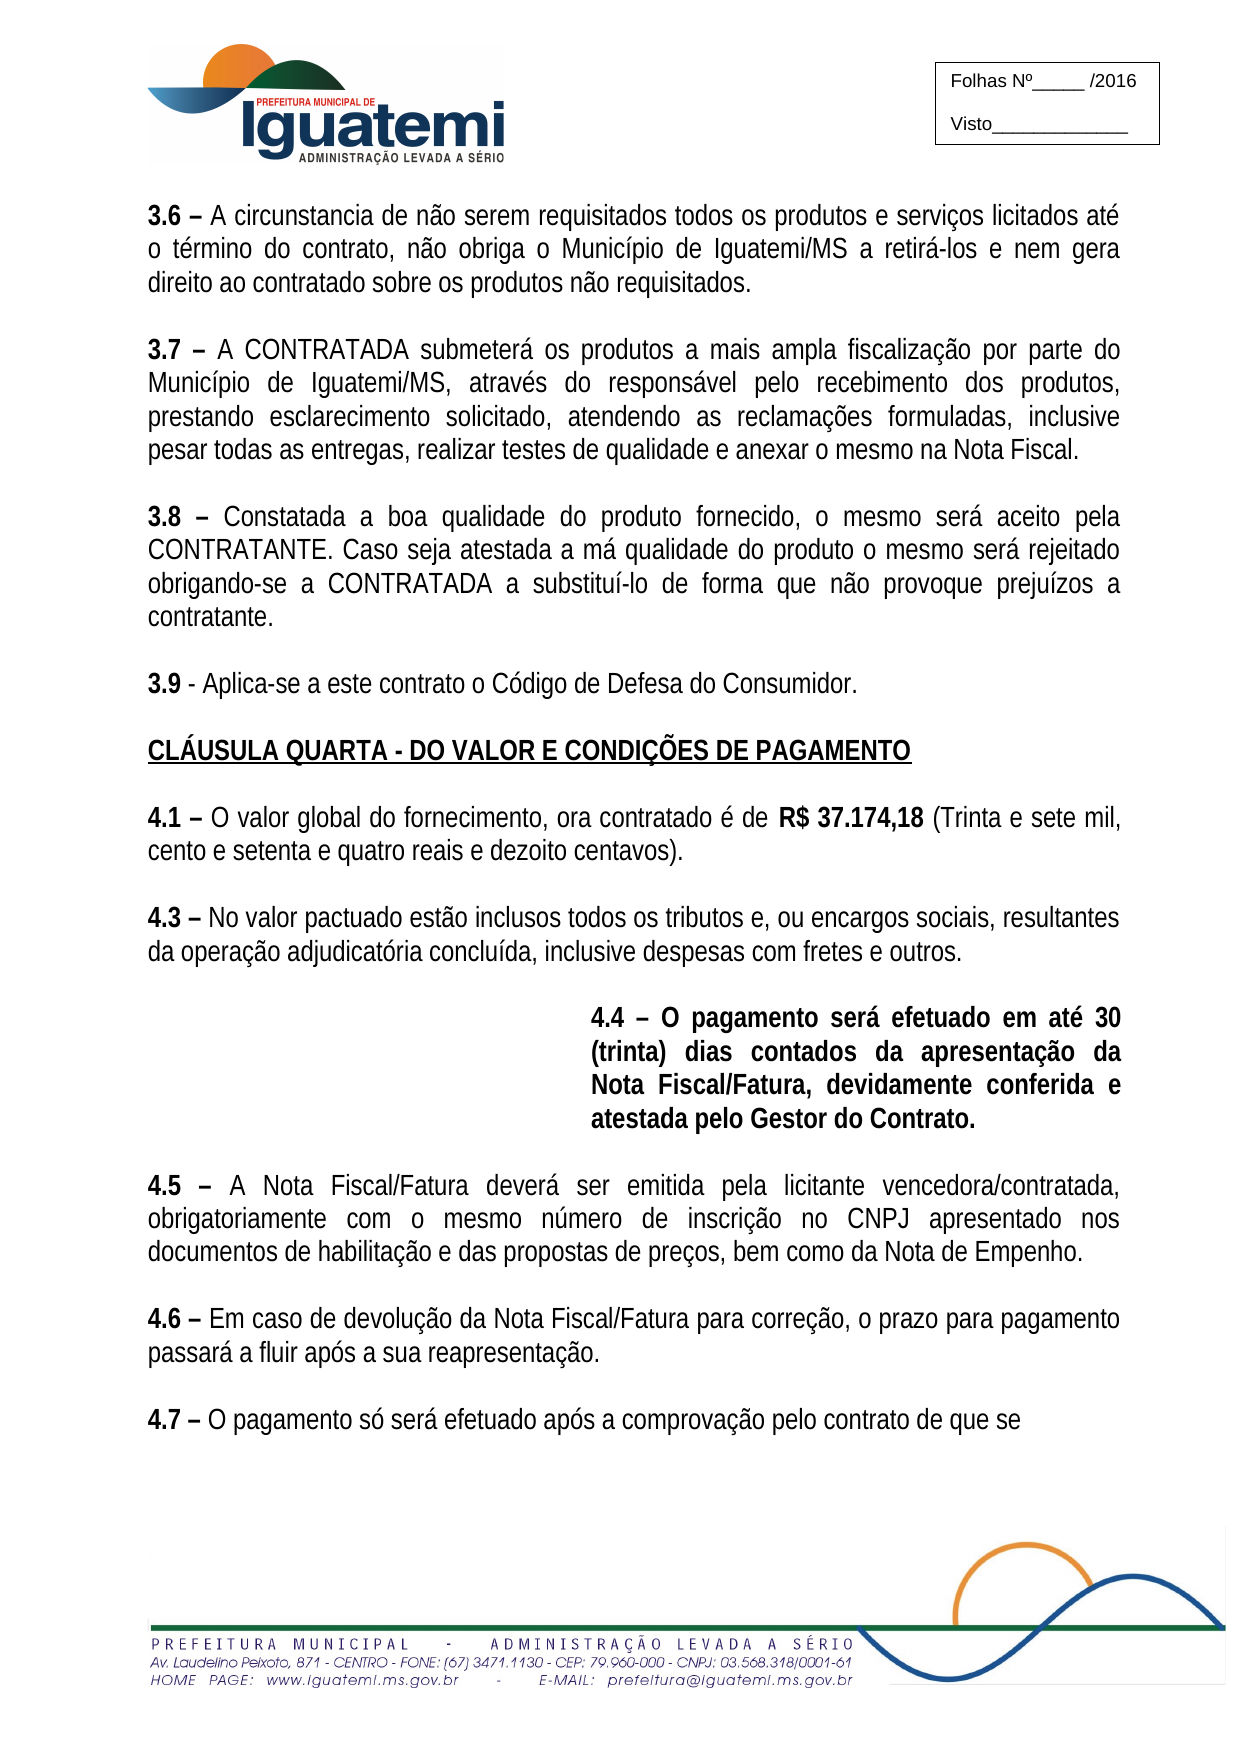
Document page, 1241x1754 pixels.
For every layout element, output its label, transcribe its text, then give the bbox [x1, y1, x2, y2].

text 4.6 – Em caso de devolução da Nota Fiscal/Fatura para correção, o prazo para pagamento passará a fluir após a sua reapresentação. [148, 1301, 1122, 1368]
subtitle CLÁUSULA QUARTA - DO VALOR E CONDIÇÕES DE PAGAMENTO [148, 733, 1186, 766]
text 4.4 – O pagamento será efetuado em até 30 (trinta) dias contados da apresentação da Nota Fiscal/Fatura, devidamente conferida e atestada pelo Gestor do Contrato. [591, 1001, 1122, 1134]
picture [147, 1526, 1226, 1688]
text 4.7 – O pagamento só será efetuado após a comprovação pelo contrato de que se [148, 1402, 1122, 1435]
picture [147, 44, 504, 165]
text 3.9 - Aplica-se a este contrato o Código de Defesa do Consumidor. [148, 666, 1122, 699]
text 3.6 – A circunstancia de não serem requisitados todos os produtos e serviços licitados até o término do contrato, não obriga o Município de Iguatemi/MS a retirá-los e nem gera direito ao contratado sobre os produtos não requisitados. [148, 198, 1122, 298]
text 3.7 – A CONTRATADA submeterá os produtos a mais ampla fiscalização por parte do Município de Iguatemi/MS, através do responsável pelo recebimento dos produtos, prestando esclarecimento solicitado, atendendo as reclamações formuladas, inclusive pesar todas as entregas, realizar testes de qualidade e anexar o mesmo na Nota Fiscal. [148, 332, 1122, 466]
text 4.3 – No valor pactuado estão inclusos todos os tributos e, ou encargos sociais, resultantes da operação adjudicatória concluída, inclusive despesas com fretes e outros. [148, 900, 1122, 967]
text 4.5 – A Nota Fiscal/Fatura deverá ser emitida pela licitante vencedora/contratada, obrigatoriamente com o mesmo número de inscrição no CNPJ apresentado nos documentos de habilitação e das propostas de preços, bem como da Nota de Empenho. [148, 1168, 1122, 1268]
text 3.8 – Constatada a boa qualidade do produto fornecido, o mesmo será aceito pela CONTRATANTE. Caso seja atestada a má qualidade do produto o mesmo será rejeitado obrigando-se a CONTRATADA a substituí-lo de forma que não provoque prejuízos a contratante. [148, 499, 1122, 633]
text 4.1 – O valor global do fornecimento, ora contratado é de R$ 37.174,18 (Trinta e sete mil, cento e setenta e quatro reais e dezoito centavos). [148, 800, 1122, 867]
